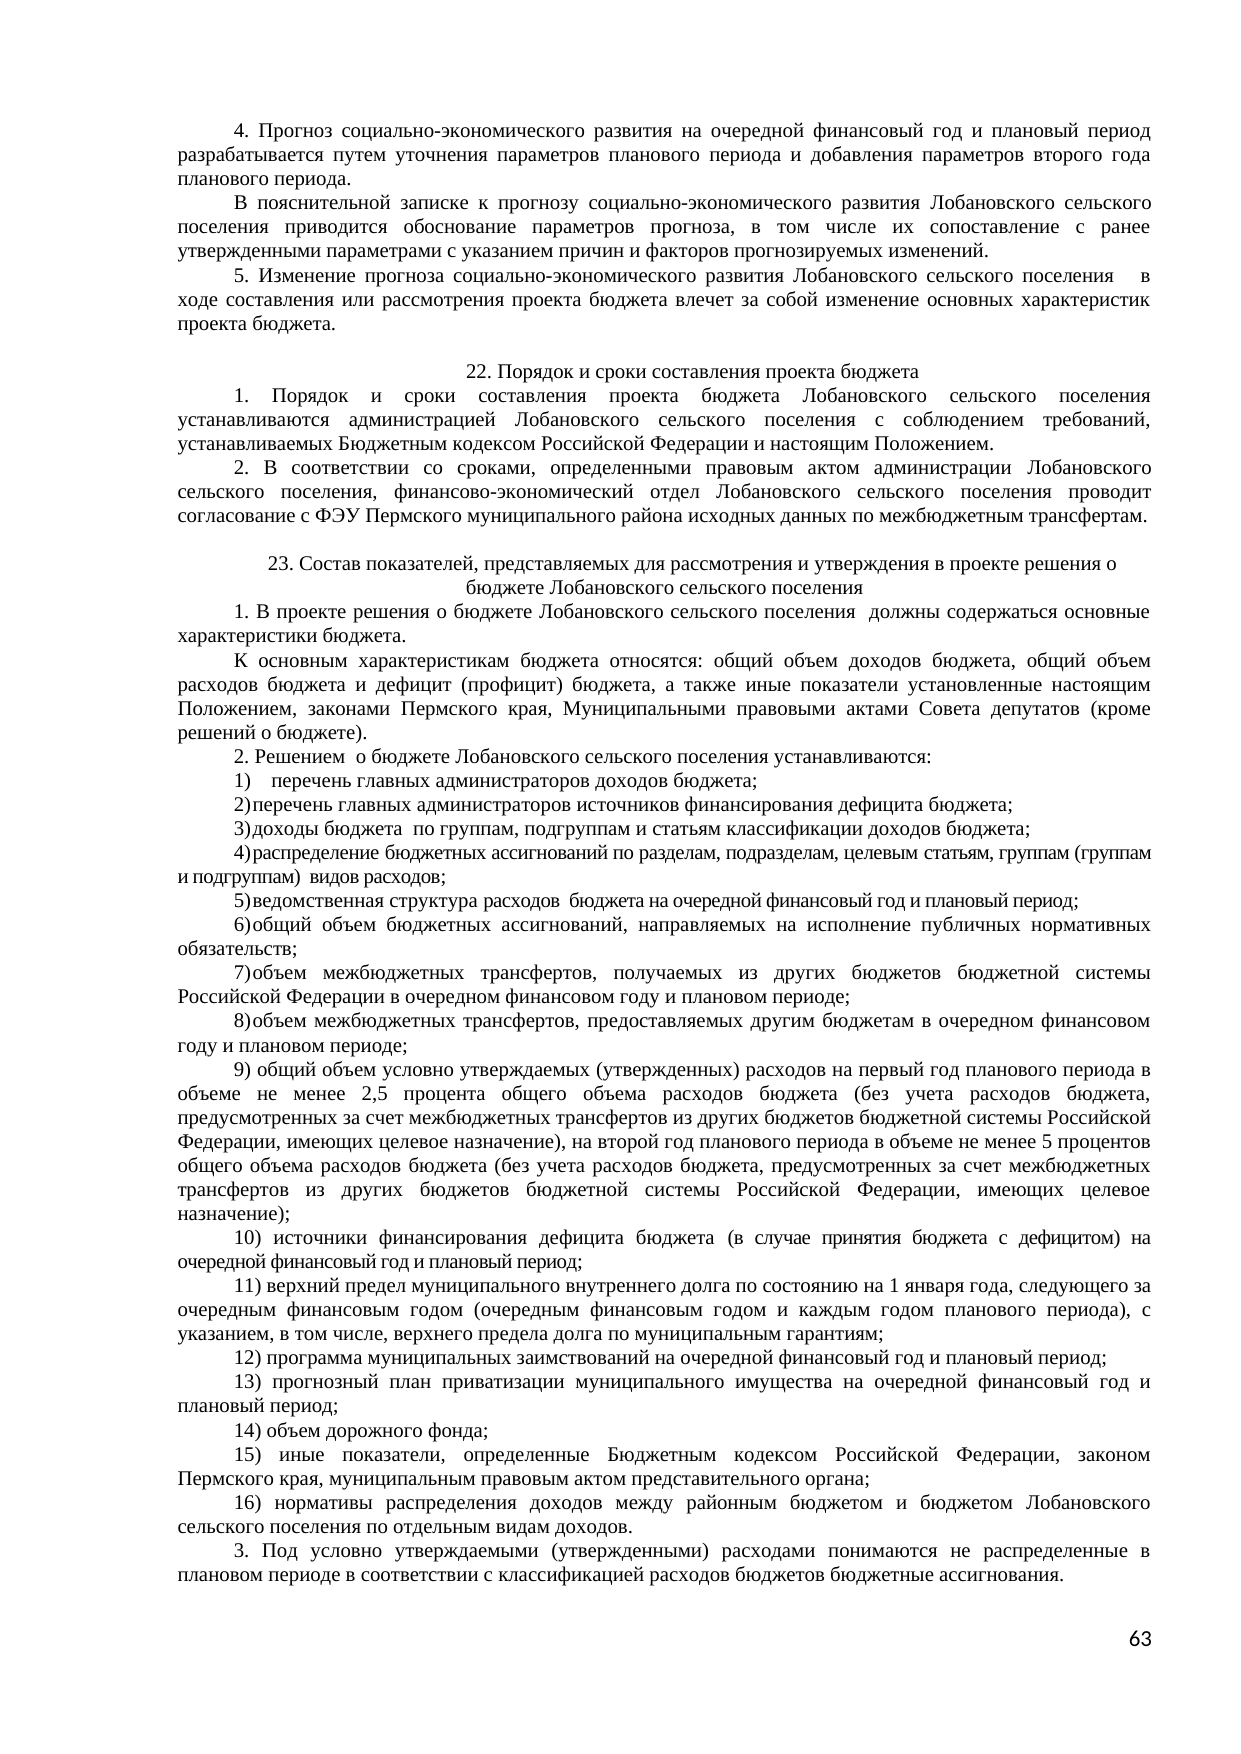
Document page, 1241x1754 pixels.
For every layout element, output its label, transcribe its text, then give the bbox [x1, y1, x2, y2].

text 22. Порядок и сроки составления проекта бюджета [177, 359, 1152, 383]
list ведомственная структура расходов бюджета на очередной финансовый год и плановый период; [177, 888, 1152, 912]
text 23. Состав показателей, представляемых для рассмотрения и утверждения в проекте решения о бюджете Лобановского сельского поселения [177, 551, 1152, 599]
text 13) прогнозный план приватизации муниципального имущества на очередной финансовый год и плановый период; [177, 1369, 1152, 1417]
text 1. Порядок и сроки составления проекта бюджета Лобановского сельского поселения устанавливаются администрацией Лобановского сельского поселения с соблюдением требований, устанавливаемых Бюджетным кодексом Российской Федерации и настоящим Положением. [177, 383, 1152, 455]
text В пояснительной записке к прогнозу социально-экономического развития Лобановского сельского поселения приводится обоснование параметров прогноза, в том числе их сопоставление с ранее утвержденными параметрами с указанием причин и факторов прогнозируемых изменений. [177, 190, 1152, 262]
text 2. Решением о бюджете Лобановского сельского поселения устанавливаются: [177, 744, 1152, 768]
text 9) общий объем условно утверждаемых (утвержденных) расходов на первый год планового периода в объеме не менее 2,5 процента общего объема расходов бюджета (без учета расходов бюджета, предусмотренных за счет межбюджетных трансфертов из других бюджетов бюджетной системы Российской Федерации, имеющих целевое назначение), на второй год планового периода в объеме не менее 5 процентов общего объема расходов бюджета (без учета расходов бюджета, предусмотренных за счет межбюджетных трансфертов из других бюджетов бюджетной системы Российской Федерации, имеющих целевое назначение); [177, 1057, 1152, 1225]
text 11) верхний предел муниципального внутреннего долга по состоянию на 1 января года, следующего за очередным финансовым годом (очередным финансовым годом и каждым годом планового периода), с указанием, в том числе, верхнего предела долга по муниципальным гарантиям; [177, 1273, 1152, 1345]
text К основным характеристикам бюджета относятся: общий объем доходов бюджета, общий объем расходов бюджета и дефицит (профицит) бюджета, а также иные показатели установленные настоящим Положением, законами Пермского края, Муниципальными правовыми актами Совета депутатов (кроме решений о бюджете). [177, 647, 1152, 744]
list доходы бюджета по группам, подгруппам и статьям классификации доходов бюджета; [177, 816, 1152, 840]
text 10) источники финансирования дефицита бюджета (в случае принятия бюджета с дефицитом) на очередной финансовый год и плановый период; [177, 1225, 1152, 1273]
list перечень главных администраторов доходов бюджета; [233, 768, 1152, 792]
text 4. Прогноз социально-экономического развития на очередной финансовый год и плановый период разрабатывается путем уточнения параметров планового периода и добавления параметров второго года планового периода. [177, 118, 1152, 190]
list объем межбюджетных трансфертов, получаемых из других бюджетов бюджетной системы Российской Федерации в очередном финансовом году и плановом периоде; [177, 960, 1152, 1008]
list распределение бюджетных ассигнований по разделам, подразделам, целевым статьям, группам (группам и подгруппам) видов расходов; [177, 840, 1152, 888]
text 5. Изменение прогноза социально-экономического развития Лобановского сельского поселения в ходе составления или рассмотрения проекта бюджета влечет за собой изменение основных характеристик проекта бюджета. [177, 262, 1152, 335]
list объем межбюджетных трансфертов, предоставляемых другим бюджетам в очередном финансовом году и плановом периоде; [177, 1008, 1152, 1057]
text 15) иные показатели, определенные Бюджетным кодексом Российской Федерации, законом Пермского края, муниципальным правовым актом представительного органа; [177, 1442, 1152, 1490]
list общий объем бюджетных ассигнований, направляемых на исполнение публичных нормативных обязательств; [177, 912, 1152, 960]
text 3. Под условно утверждаемыми (утвержденными) расходами понимаются не распределенные в плановом периоде в соответствии с классификацией расходов бюджетов бюджетные ассигнования. [177, 1538, 1152, 1586]
text 12) программа муниципальных заимствований на очередной финансовый год и плановый период; [177, 1345, 1152, 1369]
text 16) нормативы распределения доходов между районным бюджетом и бюджетом Лобановского сельского поселения по отдельным видам доходов. [177, 1490, 1152, 1538]
list перечень главных администраторов источников финансирования дефицита бюджета; [177, 792, 1152, 816]
text 2. В соответствии со сроками, определенными правовым актом администрации Лобановского сельского поселения, финансово-экономический отдел Лобановского сельского поселения проводит согласование с ФЭУ Пермского муниципального района исходных данных по межбюджетным трансфертам. [177, 455, 1152, 527]
text 1. В проекте решения о бюджете Лобановского сельского поселения должны содержаться основные характеристики бюджета. [177, 599, 1152, 647]
text 14) объем дорожного фонда; [177, 1417, 1152, 1442]
